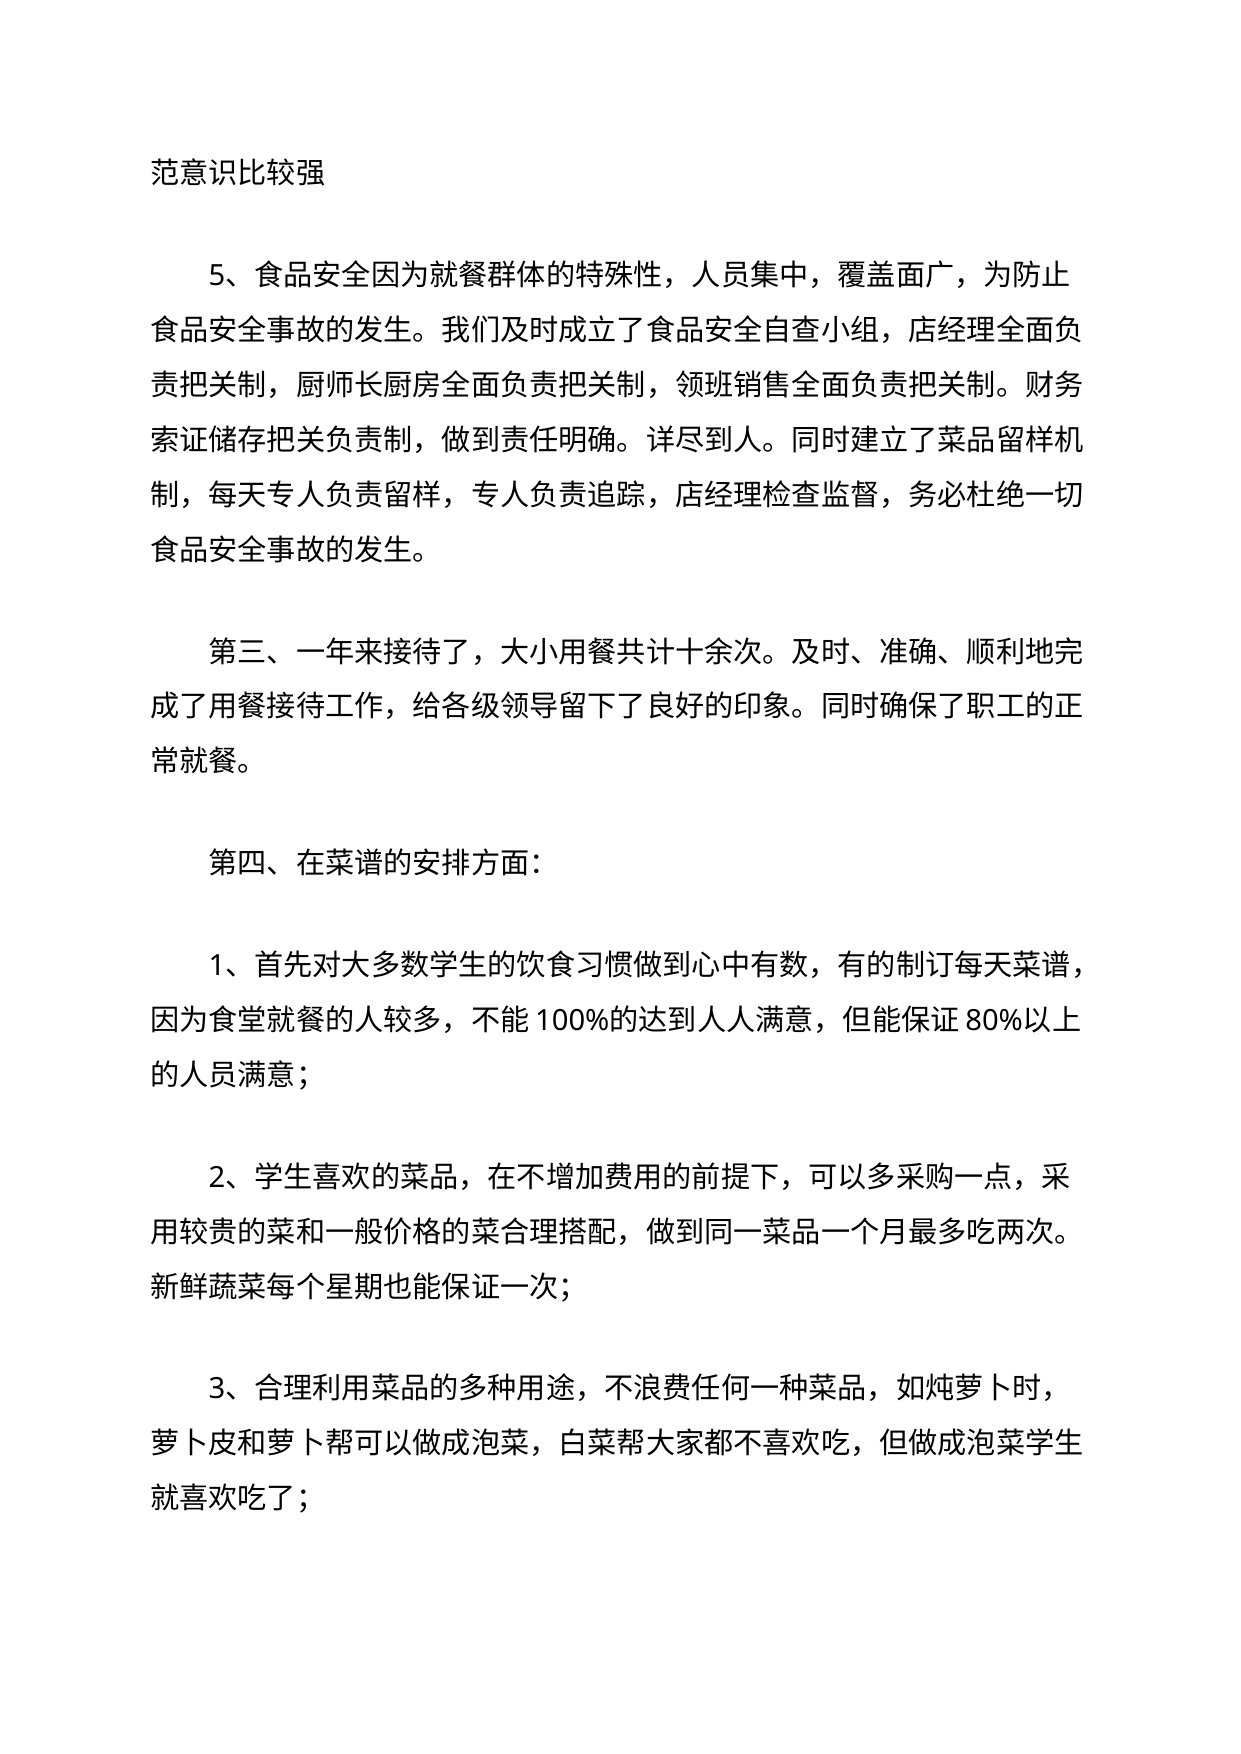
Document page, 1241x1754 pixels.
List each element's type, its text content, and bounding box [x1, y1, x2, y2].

text 1、首先对大多数学生的饮食习惯做到心中有数，有的制订每天菜谱，因为食堂就餐的人较多，不能100%的达到人人满意，但能保证80%以上的人员满意； [150, 941, 1090, 1094]
text 3、合理利用菜品的多种用途，不浪费任何一种菜品，如炖萝卜时，萝卜皮和萝卜帮可以做成泡菜，白菜帮大家都不喜欢吃，但做成泡菜学生就喜欢吃了； [150, 1365, 1090, 1517]
text 第三、一年来接待了，大小用餐共计十余次。及时、准确、顺利地完成了用餐接待工作，给各级领导留下了良好的印象。同时确保了职工的正常就餐。 [150, 628, 1090, 780]
text 第四、在菜谱的安排方面： [150, 840, 1090, 882]
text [150, 150, 1090, 192]
text 5、食品安全因为就餐群体的特殊性，人员集中，覆盖面广，为防止食品安全事故的发生。我们及时成立了食品安全自查小组，店经理全面负责把关制，厨师长厨房全面负责把关制，领班销售全面负责把关制。财务索证储存把关负责制，做到责任明确。详尽到人。同时建立了菜品留样机制，每天专人负责留样，专人负责追踪，店经理检查监督，务必杜绝一切食品安全事故的发生。 [150, 252, 1090, 569]
text 2、学生喜欢的菜品，在不增加费用的前提下，可以多采购一点，采用较贵的菜和一般价格的菜合理搭配，做到同一菜品一个月最多吃两次。新鲜蔬菜每个星期也能保证一次； [150, 1153, 1090, 1305]
